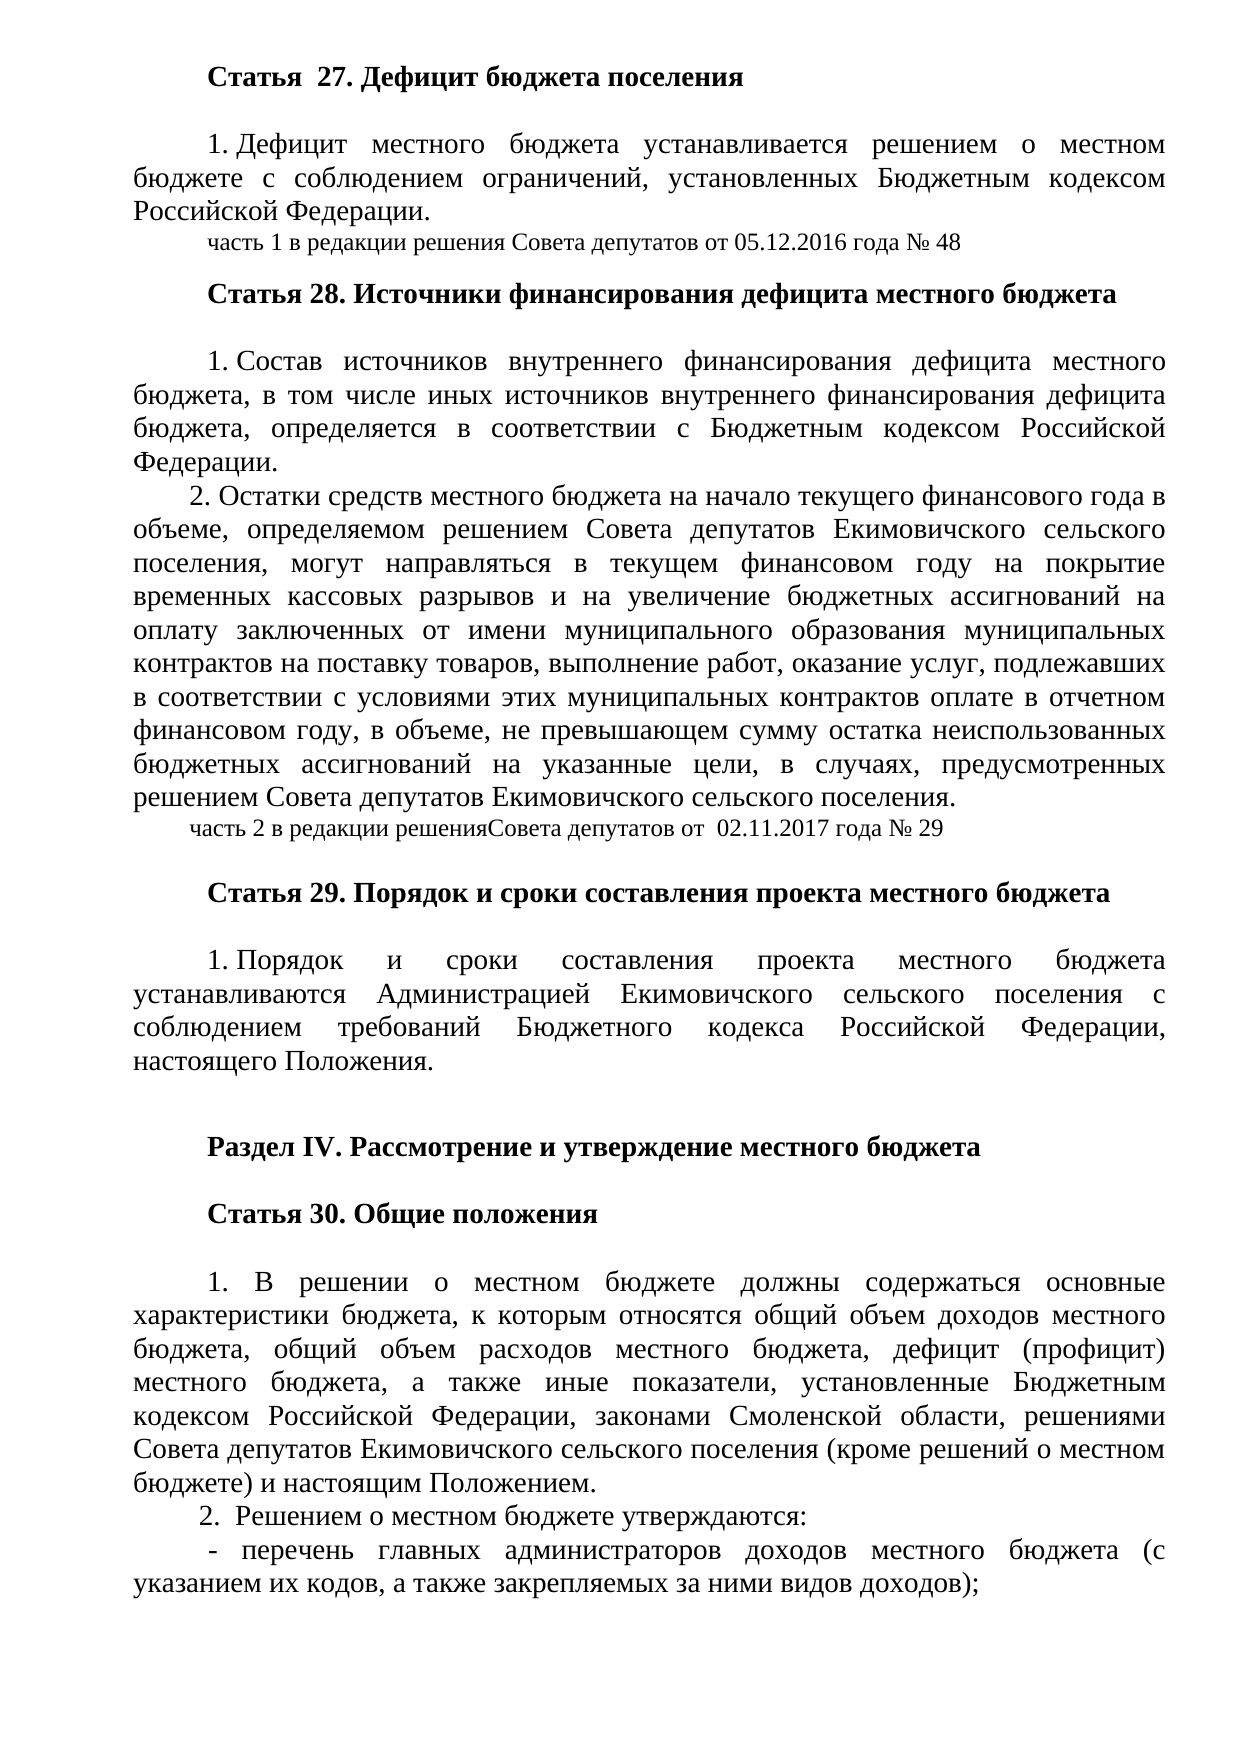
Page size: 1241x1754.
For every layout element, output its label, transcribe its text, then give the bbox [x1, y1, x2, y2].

text 2. Решением о местном бюджете утверждаются: [133, 1498, 1167, 1532]
text Статья 29. Порядок и сроки составления проекта местного бюджета [133, 875, 1167, 909]
text 1. Дефицит местного бюджета устанавливается решением о местном бюджете с соблюдением ограничений, установленных Бюджетным кодексом Российской Федерации. [133, 126, 1167, 227]
text Статья 28. Источники финансирования дефицита местного бюджета [133, 276, 1167, 310]
subtitle 1. Порядок и сроки составления проекта местного бюджета устанавливаются Администрацией Екимовичского сельского поселения с соблюдением требований Бюджетного кодекса Российской Федерации, настоящего Положения. [133, 942, 1167, 1077]
text 1. Состав источников внутреннего финансирования дефицита местного бюджета, в том числе иных источников внутреннего финансирования дефицита бюджета, определяется в соответствии с Бюджетным кодексом Российской Федерации. [133, 343, 1167, 478]
text 2. Остатки средств местного бюджета на начало текущего финансового года в объеме, определяемом решением Совета депутатов Екимовичского сельского поселения, могут направляться в текущем финансовом году на покрытие временных кассовых разрывов и на увеличение бюджетных ассигнований на оплату заключенных от имени муниципального образования муниципальных контрактов на поставку товаров, выполнение работ, оказание услуг, подлежавших в соответствии с условиями этих муниципальных контрактов оплате в отчетном финансовом году, в объеме, не превышающем сумму остатка неиспользованных бюджетных ассигнований на указанные цели, в случаях, предусмотренных решением Совета депутатов Екимовичского сельского поселения. [133, 478, 1167, 813]
text часть 1 в редакции решения Совета депутатов от 05.12.2016 года № 48 [133, 227, 1167, 256]
text часть 2 в редакции решенияСовета депутатов от 02.11.2017 года № 29 [133, 813, 1167, 842]
text Статья 27. Дефицит бюджета поселения [133, 59, 1167, 93]
text Статья 30. Общие положения [133, 1197, 1167, 1230]
text - перечень главных администраторов доходов местного бюджета (с указанием их кодов, а также закрепляемых за ними видов доходов); [133, 1532, 1167, 1599]
text Раздел IV. Рассмотрение и утверждение местного бюджета [133, 1129, 1167, 1163]
text 1. В решении о местном бюджете должны содержаться основные характеристики бюджета, к которым относятся общий объем доходов местного бюджета, общий объем расходов местного бюджета, дефицит (профицит) местного бюджета, а также иные показатели, установленные Бюджетным кодексом Российской Федерации, законами Смоленской области, решениями Совета депутатов Екимовичского сельского поселения (кроме решений о местном бюджете) и настоящим Положением. [133, 1264, 1167, 1498]
